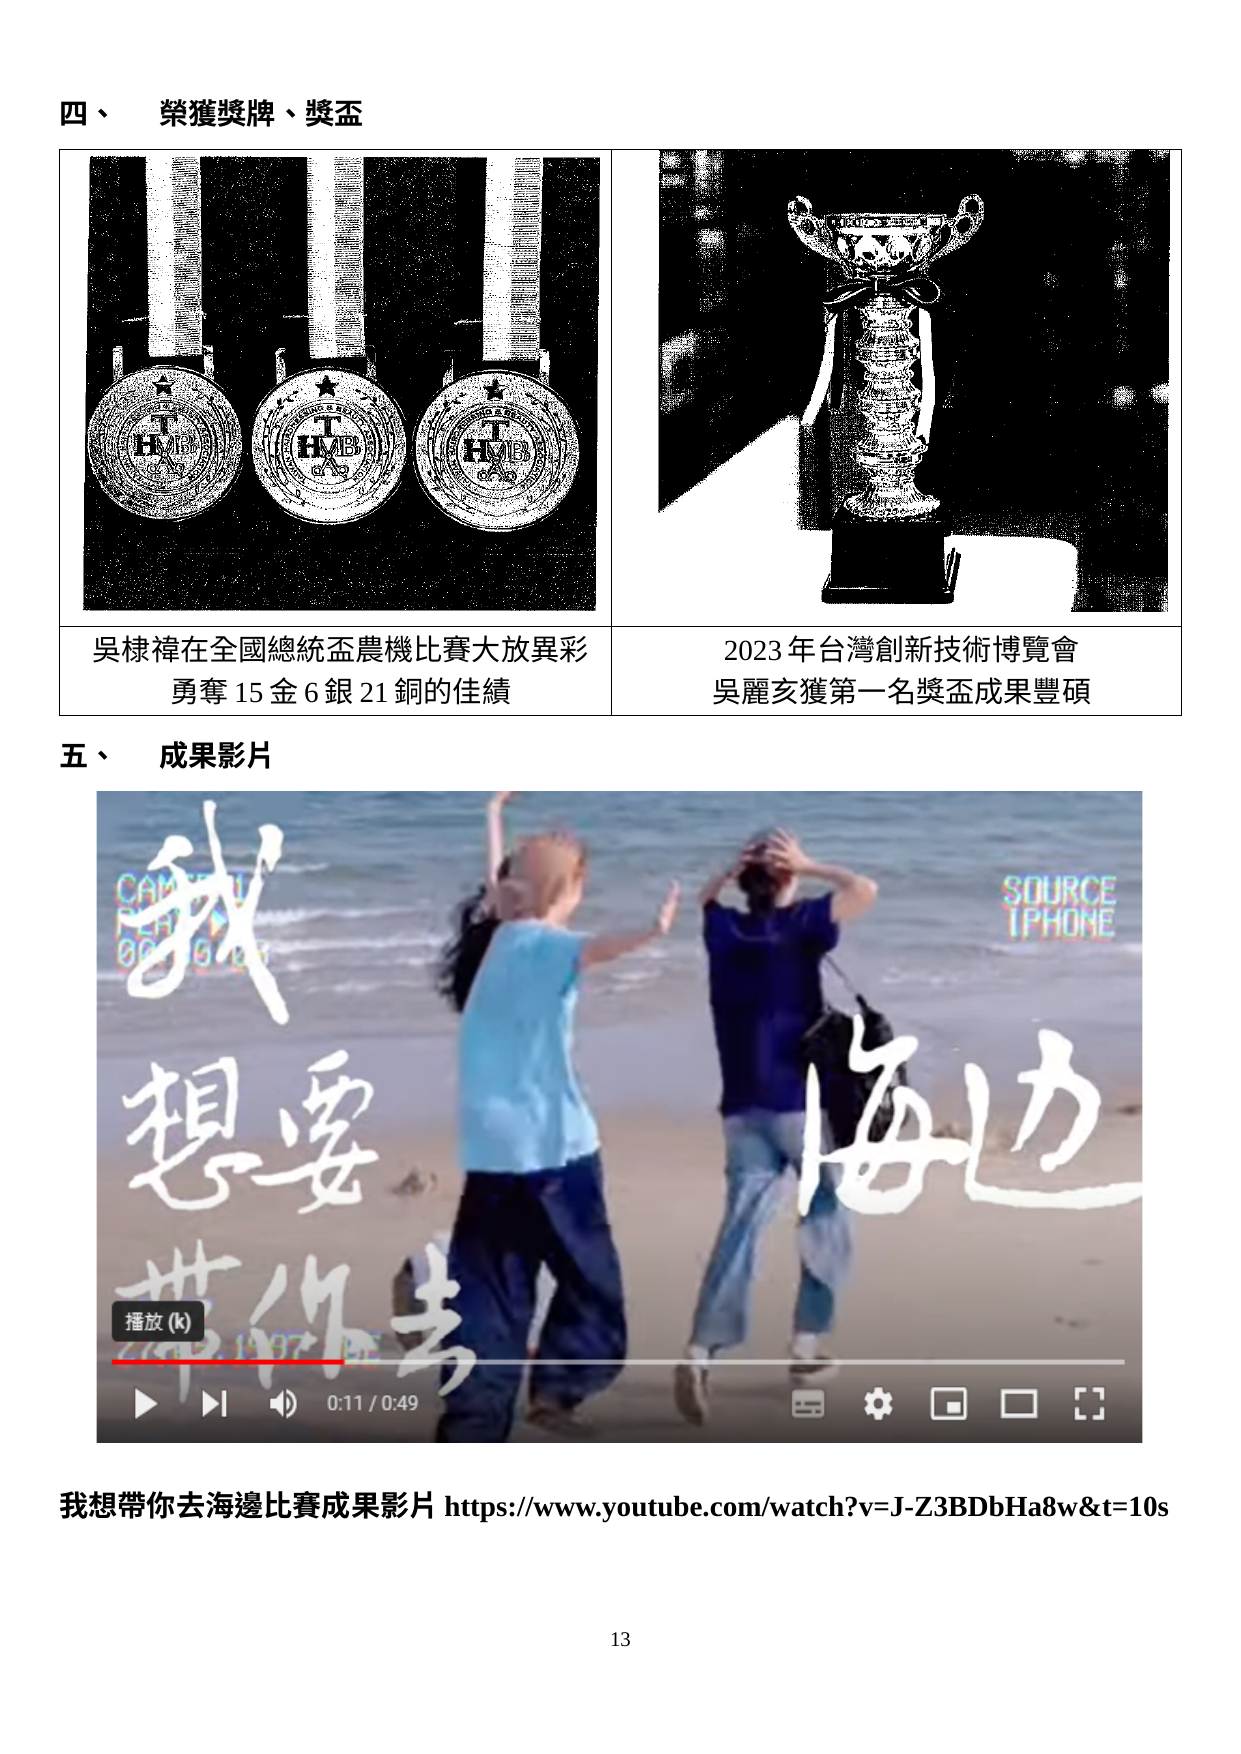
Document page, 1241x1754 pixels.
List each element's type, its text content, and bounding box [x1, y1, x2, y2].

list 榮獲獎牌、獎盃 [59, 74, 1181, 149]
list 成果影片 [59, 716, 1181, 791]
table_cell 2023年台灣創新技術博覽會 吳麗亥獲第一名獎盃成果豐碩 [612, 627, 1181, 715]
picture [96, 791, 1144, 1443]
table_header [612, 150, 1181, 626]
table_cell 吳棣禕在全國總統盃農機比賽大放異彩 勇奪15金6銀21銅的佳績 [60, 627, 611, 715]
picture [646, 150, 1178, 622]
picture [74, 153, 606, 618]
text 我想帶你去海邊比賽成果影片https://www.youtube.com/watch?v=J-Z3BDbHa8w&t=10s [59, 1466, 1181, 1541]
table_header [60, 150, 611, 626]
